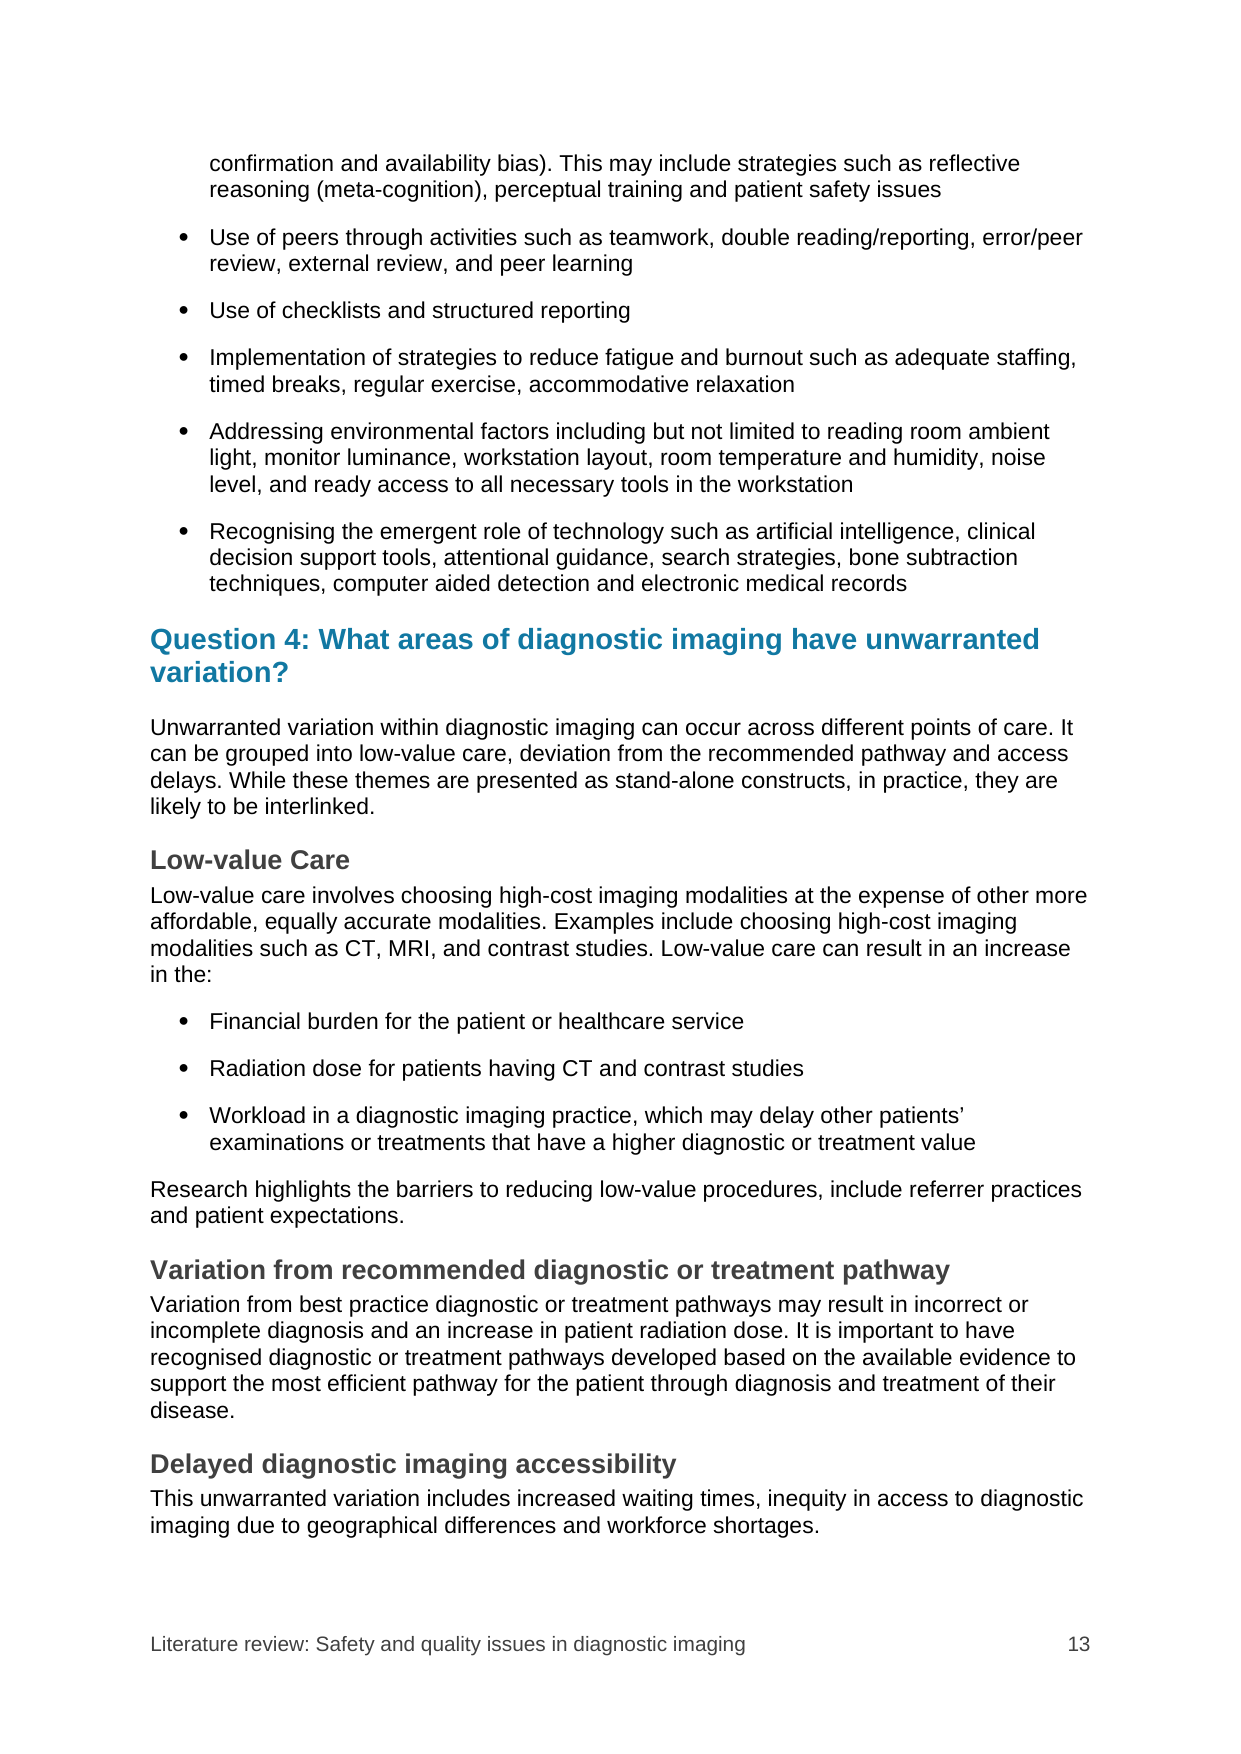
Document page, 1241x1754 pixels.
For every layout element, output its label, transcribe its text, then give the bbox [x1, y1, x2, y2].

text Variation from best practice diagnostic or treatment pathways may result in incorrect or incomplete diagnosis and an increase in patient radiation dose. It is important to have recognised diagnostic or treatment pathways developed based on the available evidence to support the most efficient pathway for the patient through diagnosis and treatment of their disease. [150, 1291, 1090, 1423]
subtitle Low-value Care [150, 844, 1090, 876]
list Radiation dose for patients having CT and contrast studies [179, 1055, 1090, 1082]
list Addressing environmental factors including but not limited to reading room ambient light, monitor luminance, workstation layout, room temperature and humidity, noise level, and ready access to all necessary tools in the workstation [179, 418, 1090, 497]
subtitle Variation from recommended diagnostic or treatment pathway [150, 1254, 1090, 1285]
subtitle Delayed diagnostic imaging accessibility [150, 1448, 1090, 1479]
list Implementation of strategies to reduce fatigue and burnout such as adequate staffing, timed breaks, regular exercise, accommodative relaxation [179, 344, 1090, 397]
text This unwarranted variation includes increased waiting times, inequity in access to diagnostic imaging due to geographical differences and workforce shortages. [150, 1485, 1090, 1538]
list Recognising the emergent role of technology such as artificial intelligence, clinical decision support tools, attentional guidance, search strategies, bone subtraction techniques, computer aided detection and electronic medical records [179, 518, 1090, 597]
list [179, 150, 1090, 203]
list Use of peers through activities such as teamwork, double reading/reporting, error/peer review, external review, and peer learning [179, 223, 1090, 276]
text Low-value care involves choosing high-cost imaging modalities at the expense of other more affordable, equally accurate modalities. Examples include choosing high-cost imaging modalities such as CT, MRI, and contrast studies. Low-value care can result in an increase in the: [150, 882, 1090, 987]
text Research highlights the barriers to reducing low-value procedures, include referrer practices and patient expectations. [150, 1176, 1090, 1229]
list Use of checklists and structured reporting [179, 297, 1090, 323]
text Unwarranted variation within diagnostic imaging can occur across different points of care. It can be grouped into low-value care, deviation from the recommended pathway and access delays. While these themes are presented as stand-alone constructs, in practice, they are likely to be interlinked. [150, 714, 1090, 819]
list Workload in a diagnostic imaging practice, which may delay other patients’ examinations or treatments that have a higher diagnostic or treatment value [179, 1102, 1090, 1155]
list Financial burden for the patient or healthcare service [179, 1008, 1090, 1034]
subtitle Question 4: What areas of diagnostic imaging have unwarranted variation? [150, 622, 1090, 689]
